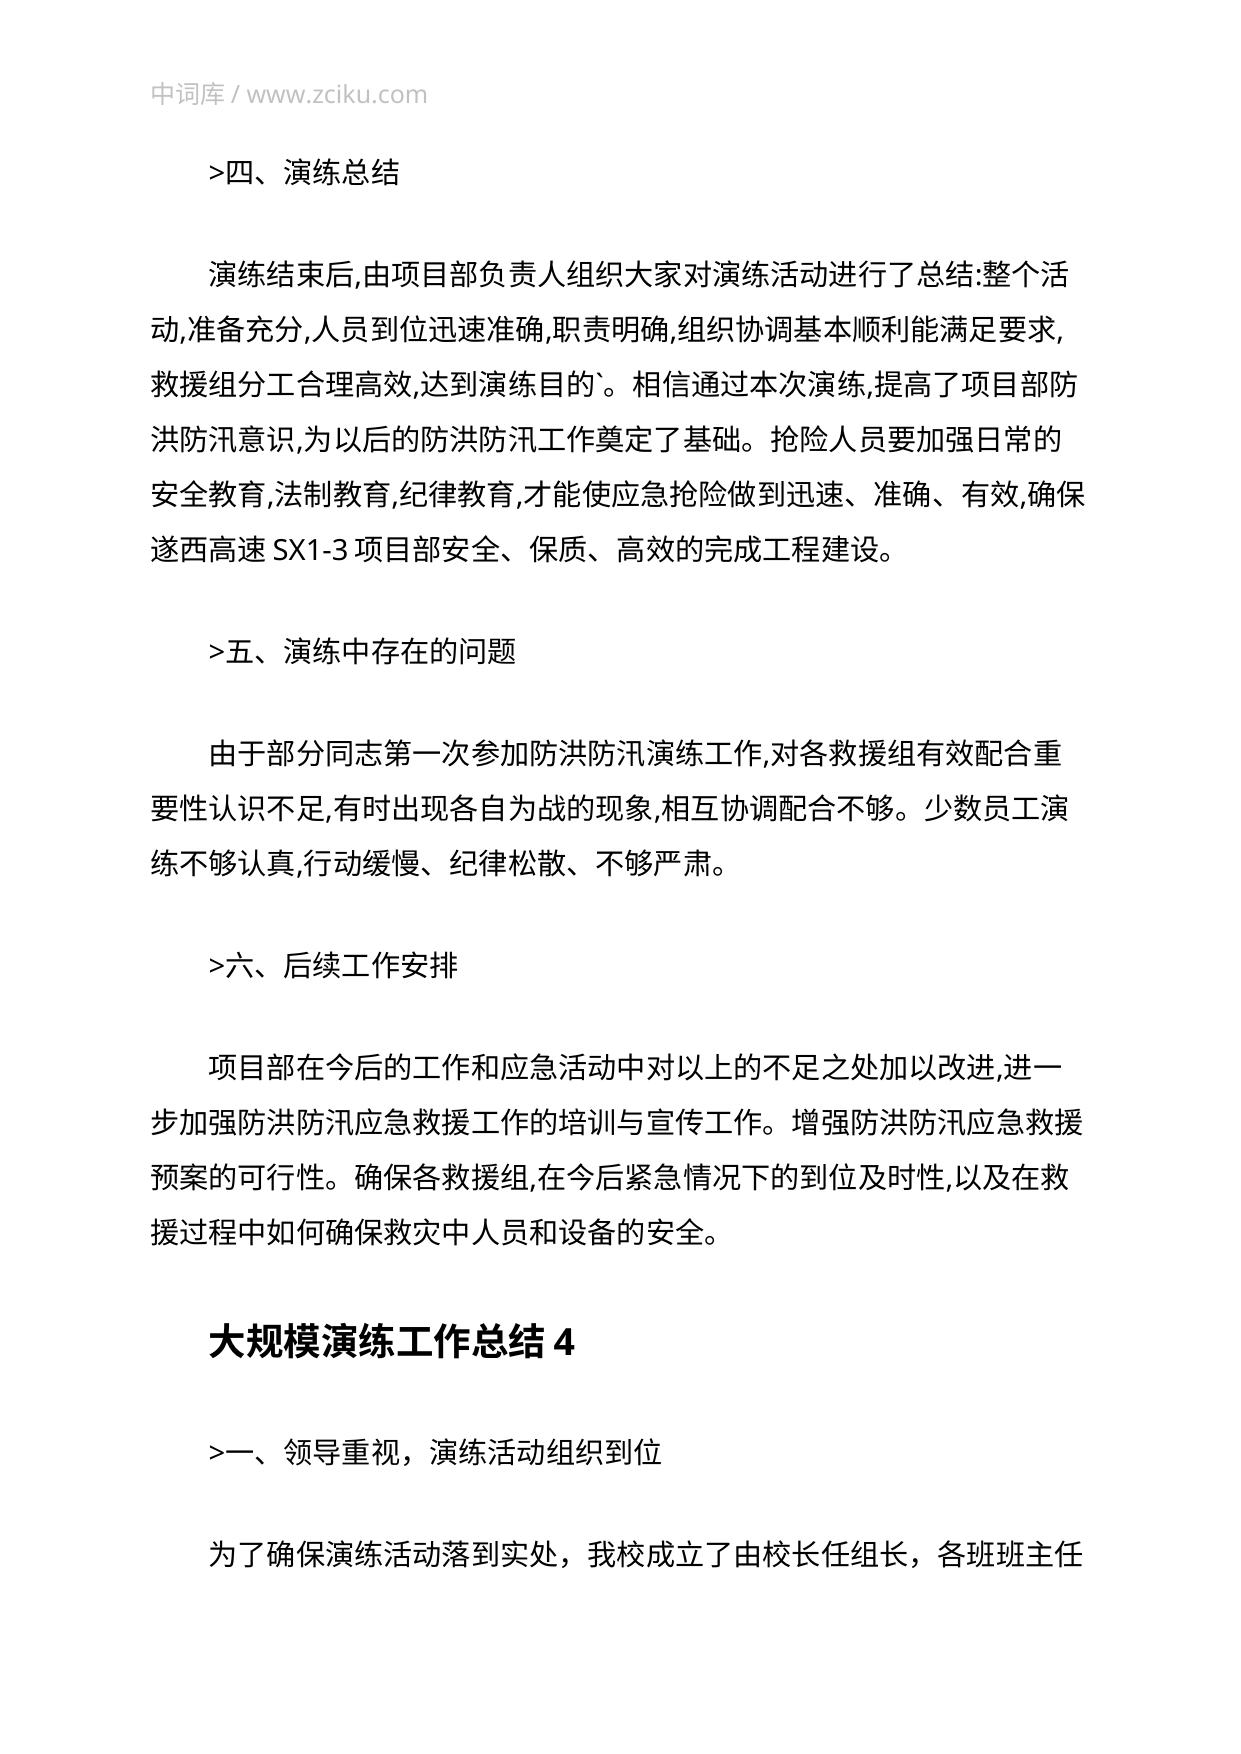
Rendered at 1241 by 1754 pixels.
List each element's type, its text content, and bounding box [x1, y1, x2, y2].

text 项目部在今后的工作和应急活动中对以上的不足之处加以改进,进一步加强防洪防汛应急救援工作的培训与宣传工作。增强防洪防汛应急救援预案的可行性。确保各救援组,在今后紧急情况下的到位及时性,以及在救援过程中如何确保救灾中人员和设备的安全。 [150, 1045, 1090, 1252]
text >四、演练总结 [150, 150, 1090, 192]
text 演练结束后,由项目部负责人组织大家对演练活动进行了总结:整个活动,准备充分,人员到位迅速准确,职责明确,组织协调基本顺利能满足要求,救援组分工合理高效,达到演练目的`。相信通过本次演练,提高了项目部防洪防汛意识,为以后的防洪防汛工作奠定了基础。抢险人员要加强日常的安全教育,法制教育,纪律教育,才能使应急抢险做到迅速、准确、有效,确保遂西高速SX1-3项目部安全、保质、高效的完成工程建设。 [150, 252, 1090, 569]
text 由于部分同志第一次参加防洪防汛演练工作,对各救援组有效配合重要性认识不足,有时出现各自为战的现象,相互协调配合不够。少数员工演练不够认真,行动缓慢、纪律松散、不够严肃。 [150, 731, 1090, 883]
text >六、后续工作安排 [150, 943, 1090, 985]
text 大规模演练工作总结4 [150, 1312, 1090, 1366]
text >五、演练中存在的问题 [150, 629, 1090, 671]
text >一、领导重视，演练活动组织到位 [150, 1429, 1090, 1472]
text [150, 1531, 1090, 1573]
